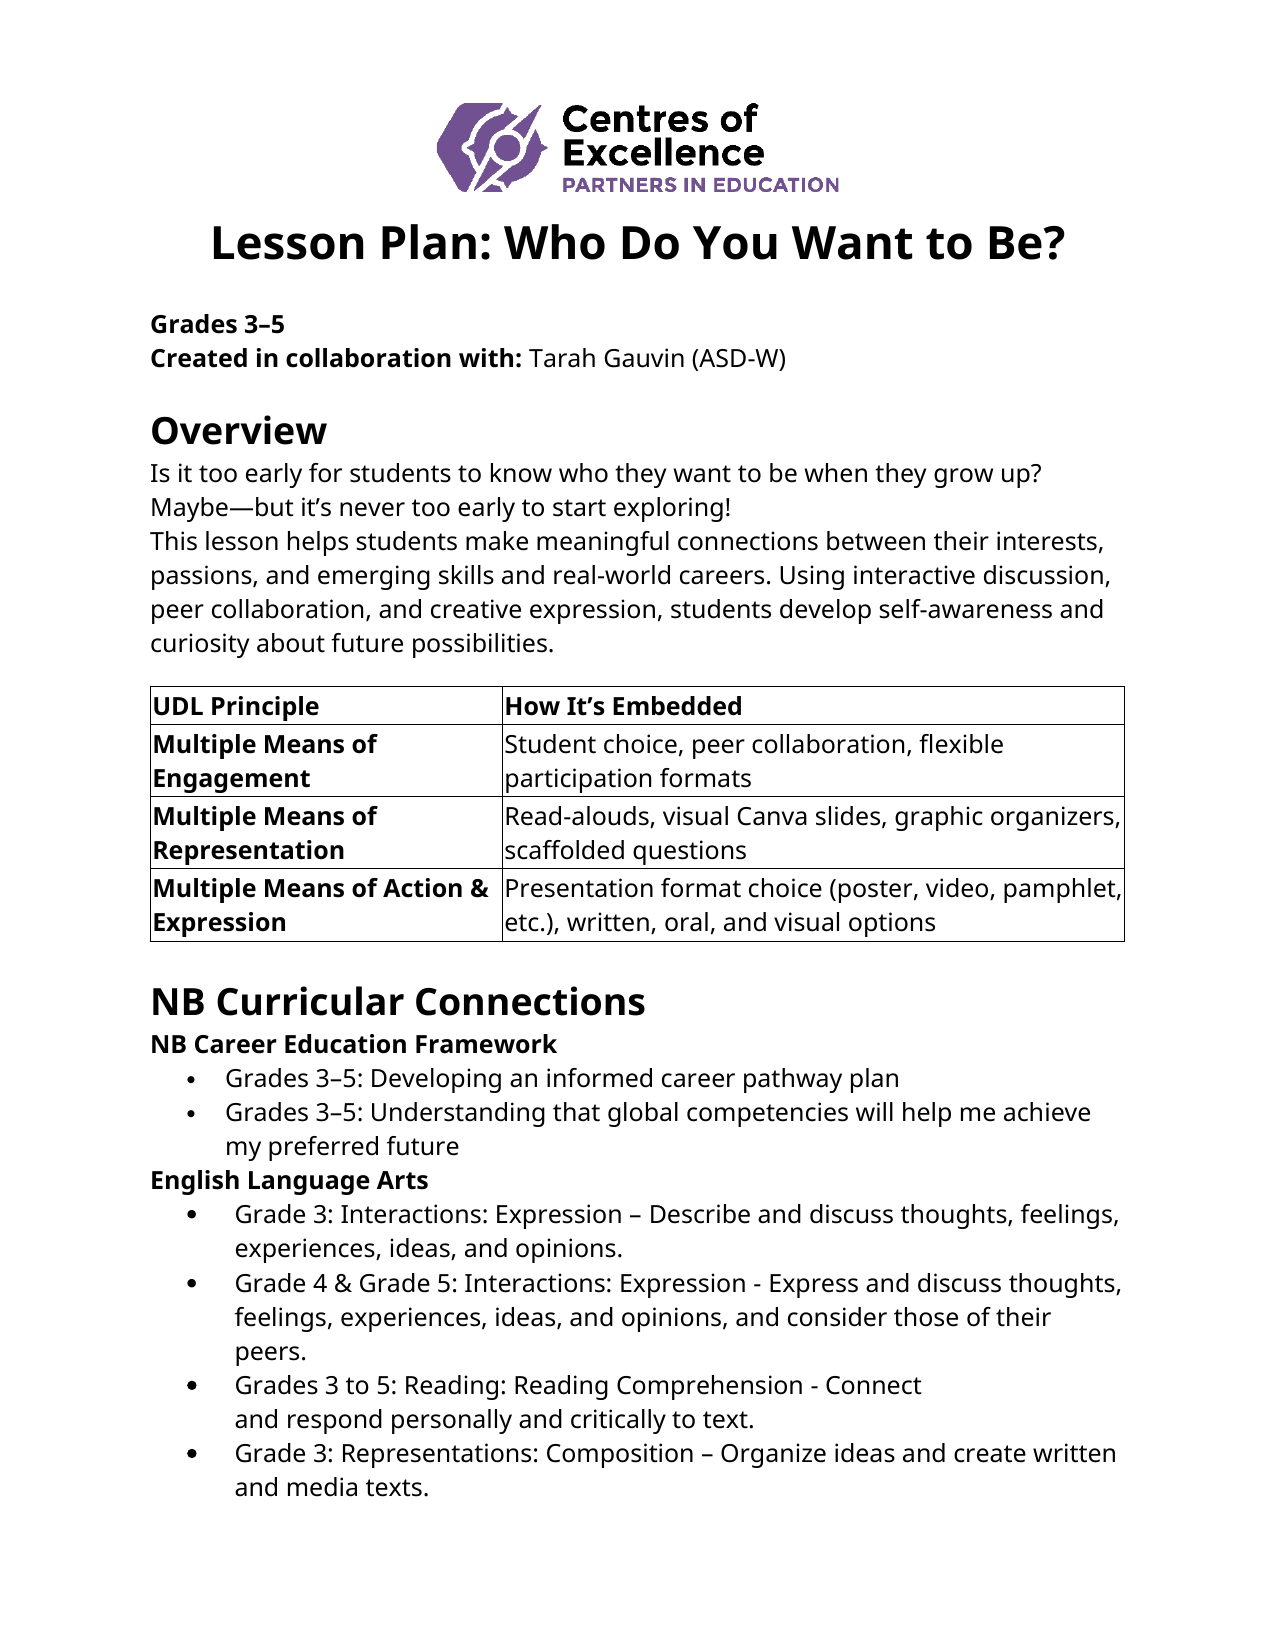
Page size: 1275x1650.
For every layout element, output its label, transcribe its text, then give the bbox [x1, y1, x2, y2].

text NB Career Education Framework [150, 1027, 1125, 1061]
picture [436, 103, 839, 192]
table_cell Presentation format choice (poster, video, pamphlet, etc.), written, oral, and visual options [503, 869, 1124, 941]
list Grade 4 & Grade 5: Interactions: Expression - Express and discuss thoughts, feelings, experiences, ideas, and opinions, and consider those of their peers. [187, 1265, 1125, 1367]
list Grades 3–5: Developing an informed career pathway plan [187, 1061, 1125, 1095]
list Grade 3: Interactions: Expression – Describe and discuss thoughts, feelings, experiences, ideas, and opinions. [187, 1197, 1125, 1265]
table_cell Read-alouds, visual Canva slides, graphic organizers, scaffolded questions [503, 797, 1124, 868]
list Grades 3 to 5: Reading: Reading Comprehension - Connect and respond personally and critically to text. [187, 1367, 1125, 1436]
text Is it too early for students to know who they want to be when they grow up? Maybe—but it’s never too early to start exploring! [150, 456, 1125, 524]
text This lesson helps students make meaningful connections between their interests, passions, and emerging skills and real-world careers. Using interactive discussion, peer collaboration, and creative expression, students develop self-awareness and curiosity about future possibilities. [150, 524, 1125, 660]
text NB Curricular Connections [150, 976, 1125, 1027]
list Grade 3: Representations: Composition – Organize ideas and create written and media texts. [187, 1436, 1125, 1504]
table_cell Multiple Means of Engagement [151, 725, 502, 796]
text English Language Arts [150, 1163, 1125, 1197]
table_cell Multiple Means of Representation [151, 797, 502, 868]
list Grades 3–5: Understanding that global competencies will help me achieve my preferred future [187, 1095, 1125, 1163]
text Lesson Plan: Who Do You Want to Be? [150, 210, 1125, 273]
table_header UDL Principle [151, 687, 502, 724]
table_cell Student choice, peer collaboration, flexible participation formats [503, 725, 1124, 796]
table_cell Multiple Means of Action & Expression [151, 869, 502, 941]
table_header How It’s Embedded [503, 687, 1124, 724]
text Overview [150, 404, 1125, 456]
text Grades 3–5 Created in collaboration with: Tarah Gauvin (ASD-W) [150, 307, 1125, 404]
